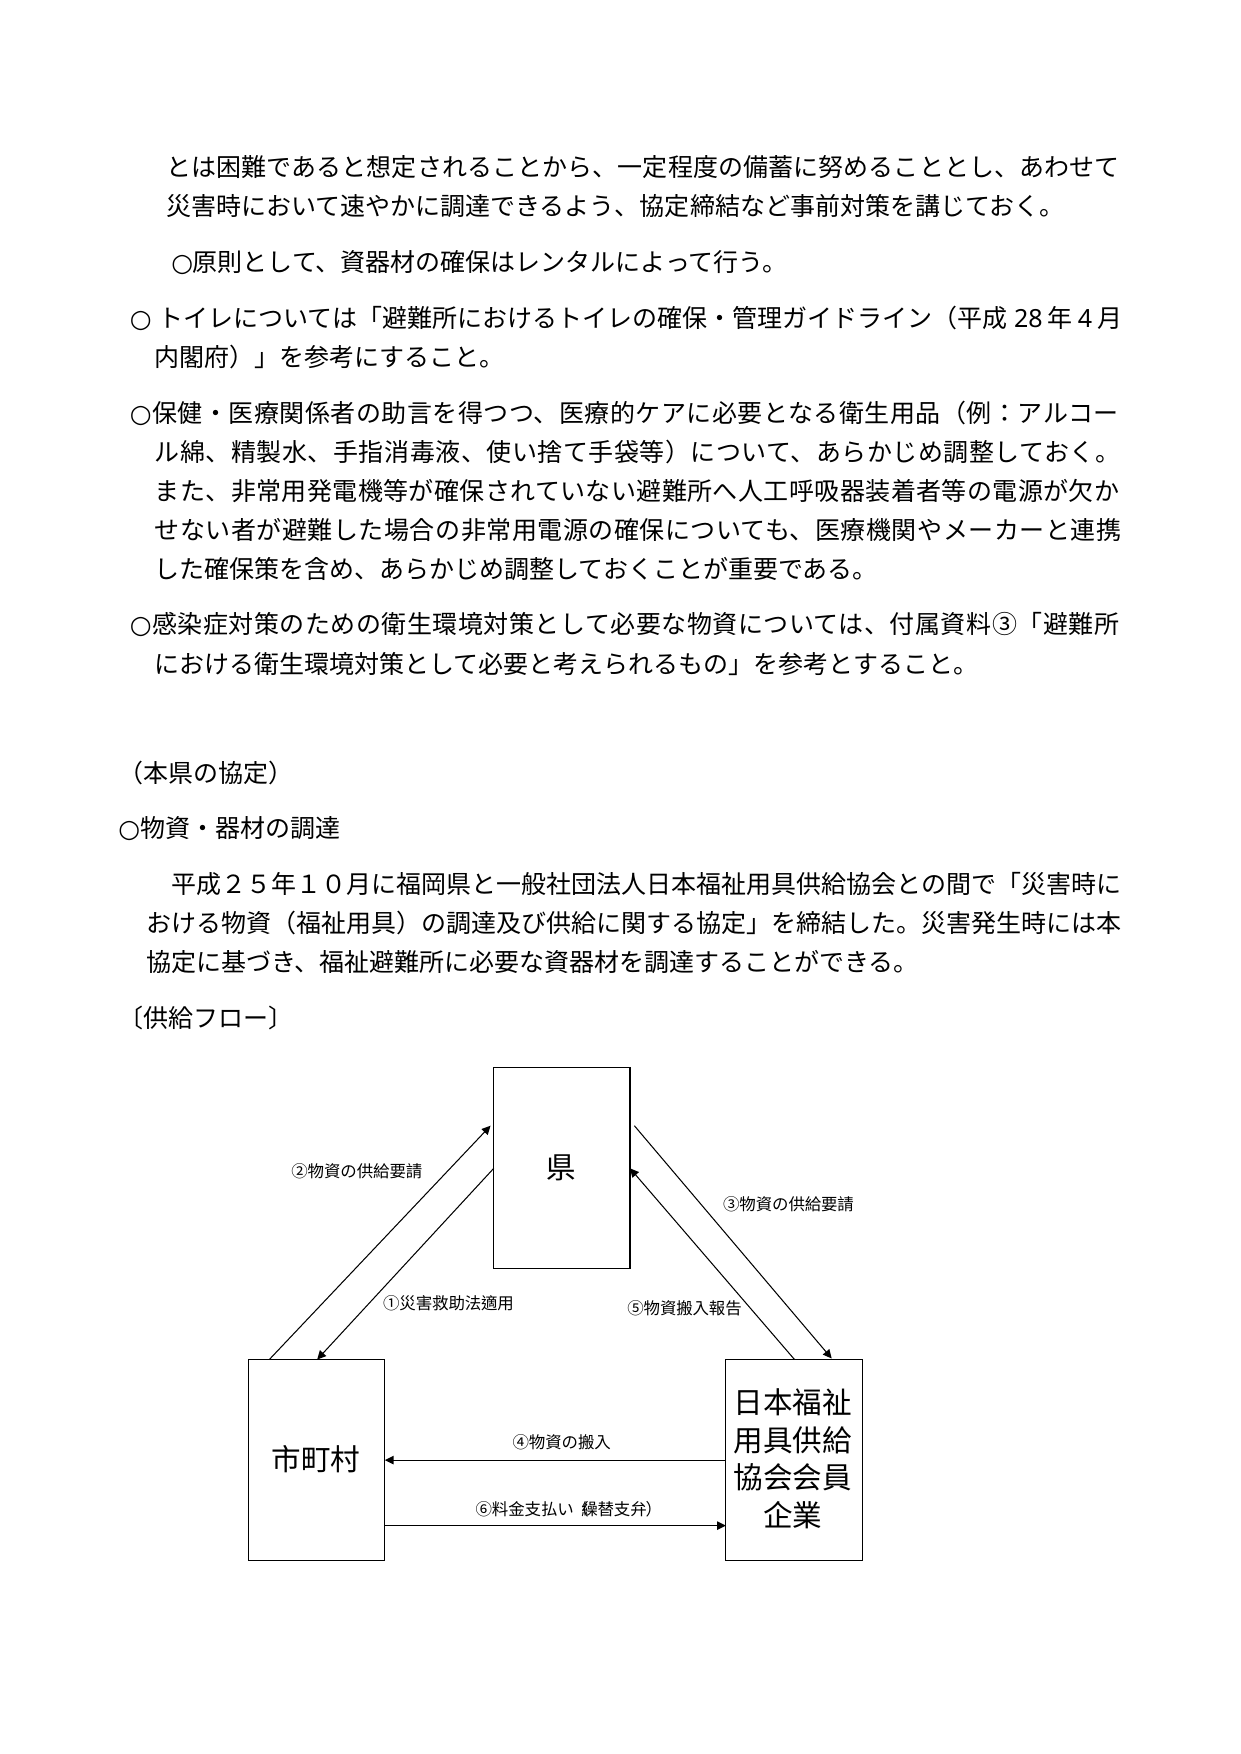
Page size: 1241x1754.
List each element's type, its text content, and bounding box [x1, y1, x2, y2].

text ○原則として、器材の確保はレンタルによって行う。 [146, 242, 1122, 279]
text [141, 148, 1122, 223]
text ○物資・器材の調達 [118, 809, 1122, 845]
text ○ トイレについては「避難所におけるトイレの確保・管理ガイドライン（平成28年4月 内閣府）」を参考にすること。 [129, 298, 1122, 373]
text 〔供給フロー〕 [118, 998, 1122, 1035]
text （本県の協定） [118, 753, 1122, 789]
text 平成２５年１０月に福岡県と一般社団法人日本福祉用具供給協会との間で「災害時における物資（福祉用具）の供給に関する協定」を締結した。災害発生時には本協定に基づき、福祉避難所に必要な資器材を調達することができる。 [146, 865, 1122, 979]
